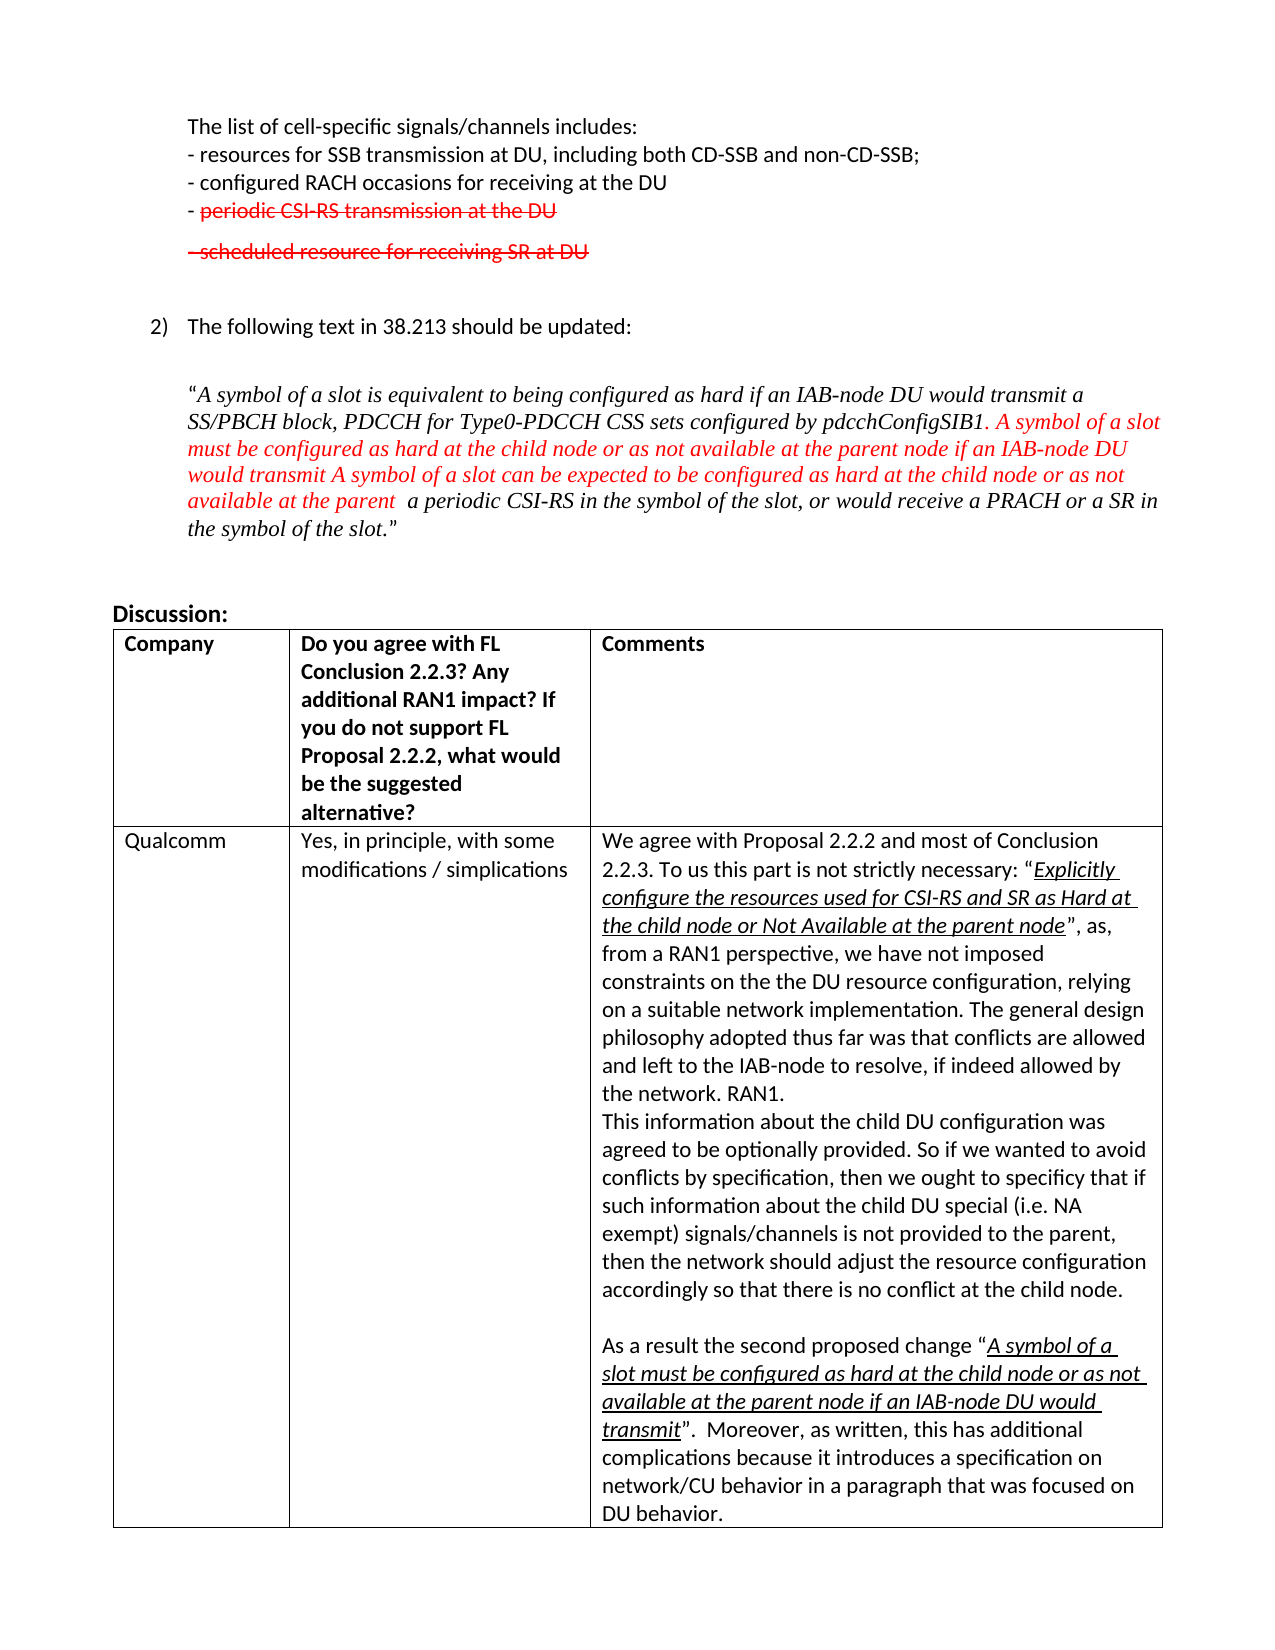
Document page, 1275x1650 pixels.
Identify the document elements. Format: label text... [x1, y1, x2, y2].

table_header Company [114, 630, 289, 826]
list - configured RACH occasions for receiving at the DU [187, 168, 1162, 197]
text Discussion: [112, 598, 1162, 628]
table_header Comments [591, 630, 1162, 826]
list - resources for SSB transmission at DU, including both CD-SSB and non-CD-SSB; [187, 141, 1162, 168]
table_cell Qualcomm [114, 827, 289, 1527]
text “A symbol of a slot is equivalent to being configured as hard if an IAB-node DU would transmit a SS/PBCH block, PDCCH for Type0-PDCCH CSS sets configured by pdcchConfigSIB1. A symbol of a slot must be configured as hard at the child node or as not available at the parent node if an IAB-node DU would transmit A symbol of a slot can be expected to be configured as hard at the child node or as not available at the parent a periodic CSI-RS in the symbol of the slot, or would receive a PRACH or a SR in the symbol of the slot.” [187, 380, 1162, 542]
list - scheduled resource for receiving SR at DU [187, 237, 1162, 265]
list The list of cell-specific signals/channels includes: [187, 112, 1162, 141]
list - periodic CSI-RS transmission at the DU [187, 197, 1162, 224]
list The following text in 38.213 should be updated: [150, 312, 1162, 340]
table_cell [290, 827, 590, 1527]
table_header Do you agree with FL Conclusion 2.2.3? Any additional RAN1 impact? If you do not support FL Proposal 2.2.2, what would be the suggested alternative? [290, 630, 590, 826]
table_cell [591, 827, 1162, 1527]
